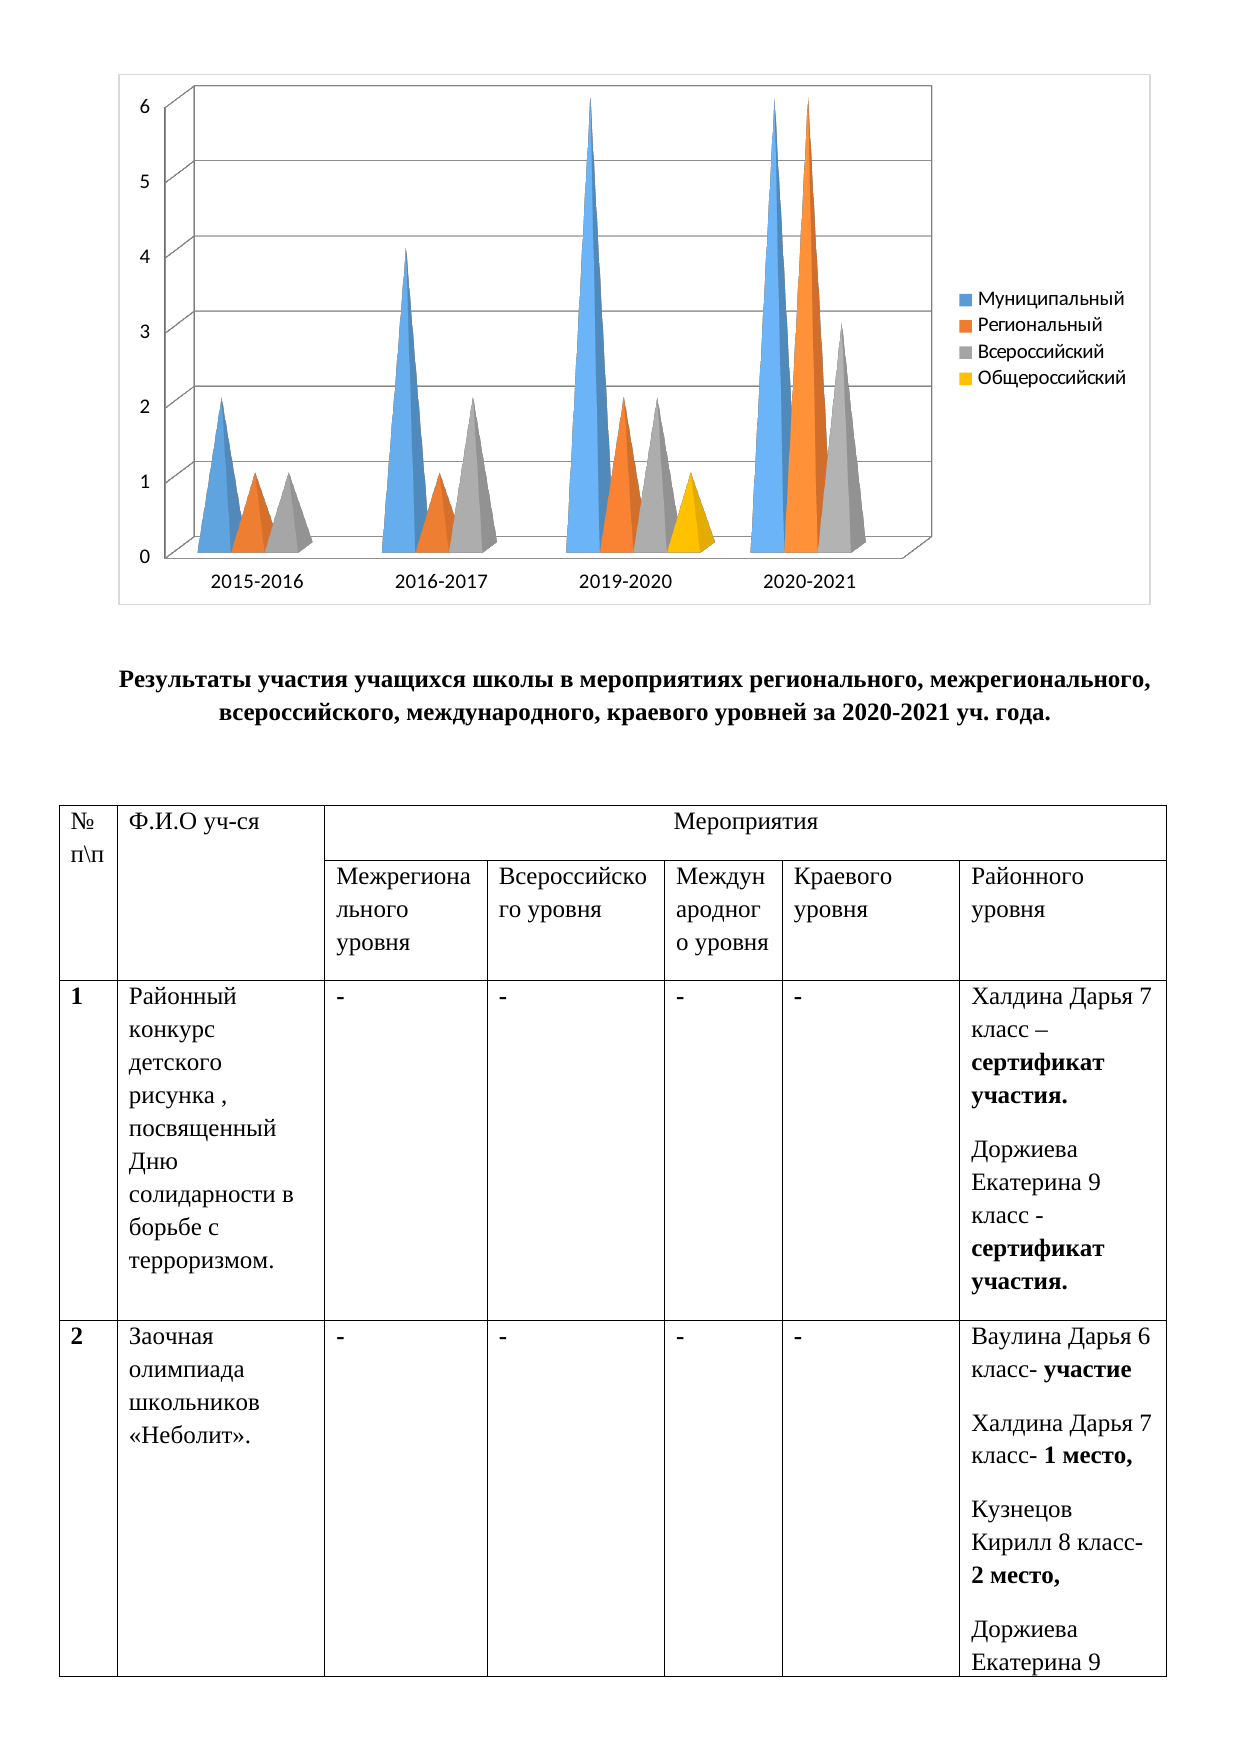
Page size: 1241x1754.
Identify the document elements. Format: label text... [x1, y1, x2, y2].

table_cell - [665, 1321, 782, 1676]
table_cell - [488, 1321, 664, 1676]
table_cell 1 [60, 981, 117, 1320]
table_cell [118, 1321, 324, 1676]
table_header Мероприятия [325, 806, 1166, 860]
table_cell Халдина Дарья 7 класс –сертификат участия. Доржиева Екатерина 9 класс - сертификат участия. [960, 981, 1166, 1320]
table_cell Районный конкурс детского рисунка , посвященный Дню солидарности в борьбе с терроризмом. [118, 981, 324, 1320]
table_cell Межрегионального уровня [325, 861, 487, 980]
table_cell Международного уровня [665, 861, 782, 980]
table_cell Районного уровня [960, 861, 1166, 980]
table_cell Краевого уровня [783, 861, 959, 980]
text Результаты участия учащихся школы в мероприятиях регионального, межрегионального, всероссийского, международного, краевого уровней за 2020-2021 уч. года. [118, 664, 1152, 726]
table_cell - [665, 981, 782, 1320]
table_cell - [488, 981, 664, 1320]
table_cell - [325, 1321, 487, 1676]
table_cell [960, 1321, 1166, 1676]
table_cell - [783, 1321, 959, 1676]
table_cell 2 [60, 1321, 117, 1676]
table_cell Всероссийского уровня [488, 861, 664, 980]
table_header Ф.И.О уч-ся [118, 806, 324, 980]
table_cell - [783, 981, 959, 1320]
table_cell - [325, 981, 487, 1320]
table_header № п\п [60, 806, 117, 980]
